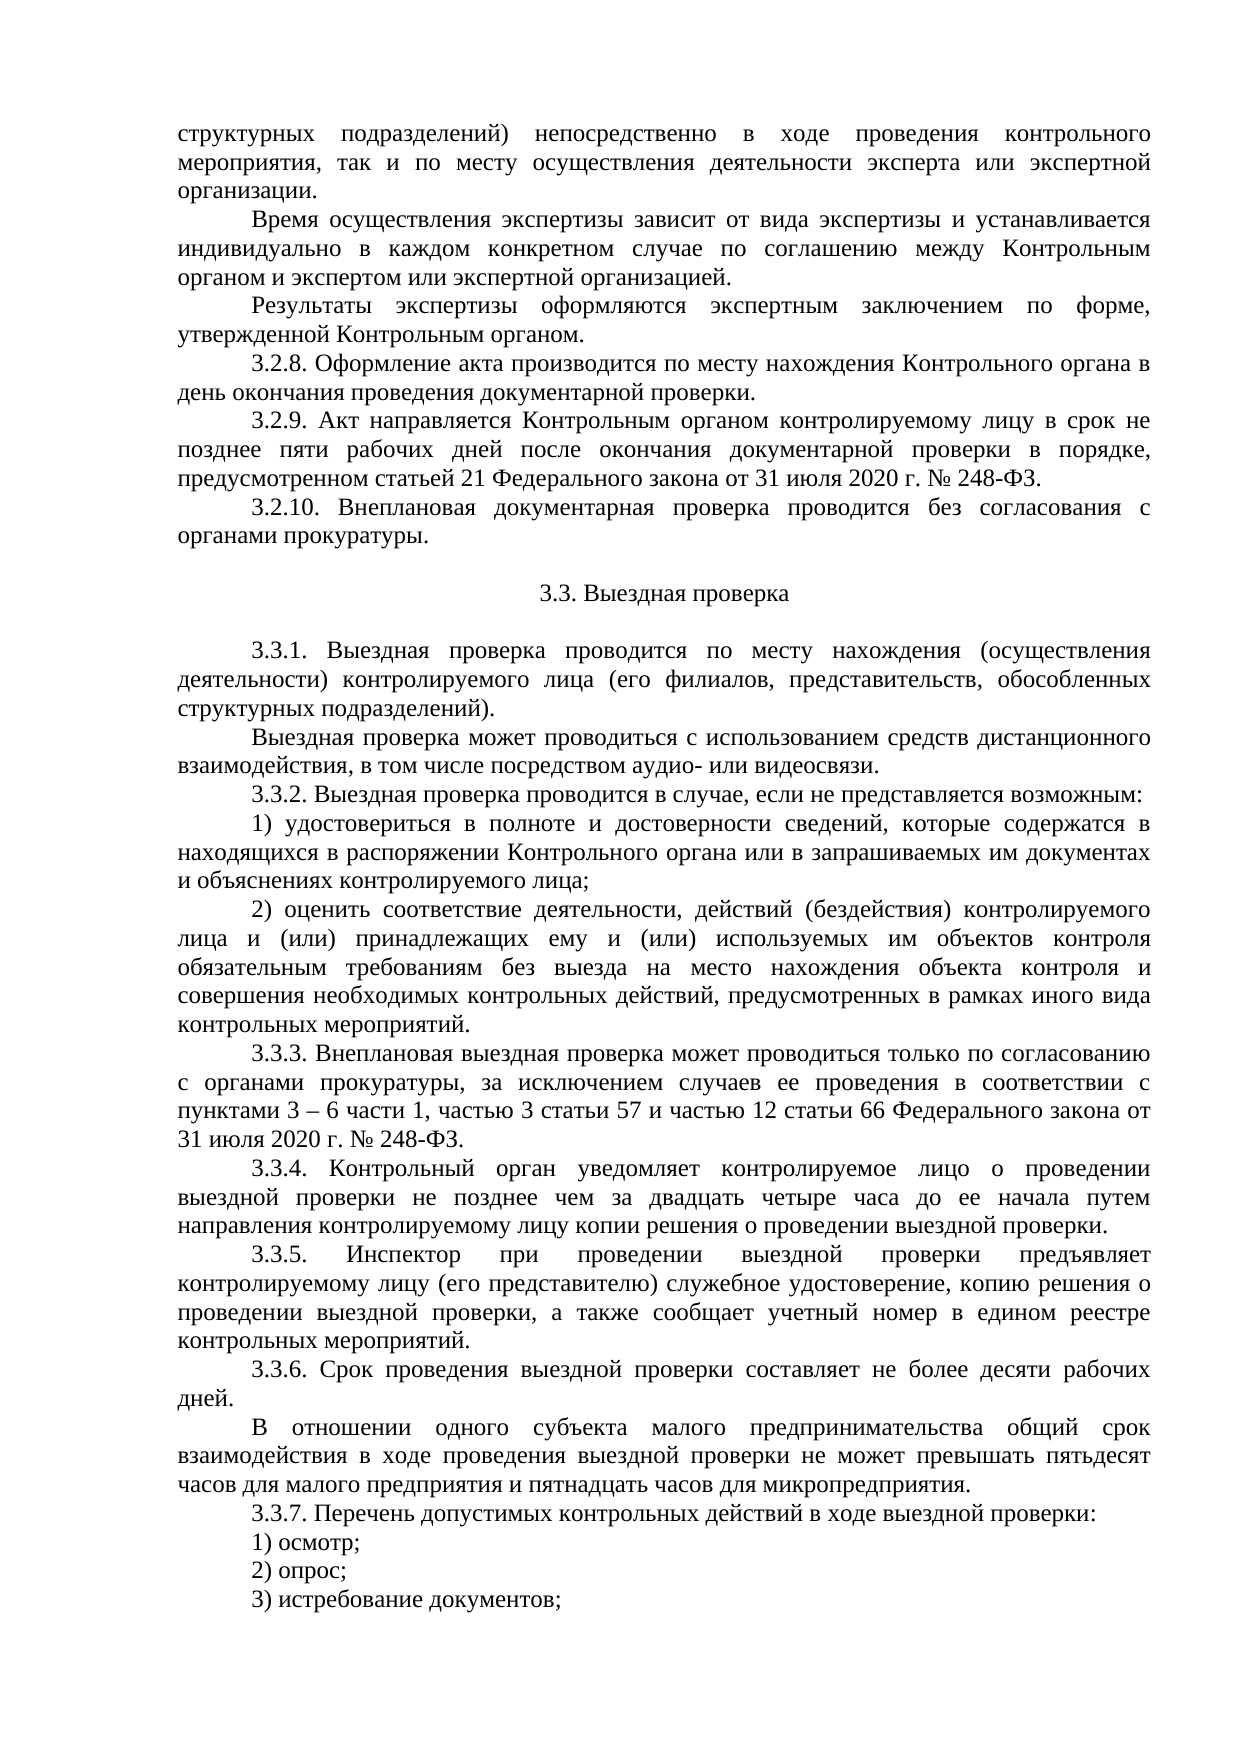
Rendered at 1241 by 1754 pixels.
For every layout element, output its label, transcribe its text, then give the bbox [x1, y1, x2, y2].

text 3.2.10. Внеплановая документарная проверка проводится без согласования с органами прокуратуры. [177, 492, 1152, 549]
text 3.2.9. Акт направляется Контрольным органом контролируемому лицу в срок не позднее пяти рабочих дней после окончания документарной проверки в порядке, предусмотренном статьей 21 Федерального закона от 31 июля 2020 г. № 248-ФЗ. [177, 406, 1152, 492]
text 3.3.6. Срок проведения выездной проверки составляет не более десяти рабочих дней. [177, 1354, 1152, 1412]
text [177, 118, 1152, 204]
text 3.3.4. Контрольный орган уведомляет контролируемое лицо о проведении выездной проверки не позднее чем за двадцать четыре часа до ее начала путем направления контролируемому лицу копии решения о проведении выездной проверки. [177, 1153, 1152, 1239]
text 3.3.3. Внеплановая выездная проверка может проводиться только по согласованию с органами прокуратуры, за исключением случаев ее проведения в соответствии с пунктами 3 – 6 части 1, частью 3 статьи 57 и частью 12 статьи 66 Федерального закона от 31 июля 2020 г. № 248-ФЗ. [177, 1038, 1152, 1153]
text 3.3.7. Перечень допустимых контрольных действий в ходе выездной проверки: [177, 1498, 1152, 1527]
text 3.3.2. Выездная проверка проводится в случае, если не представляется возможным: [177, 779, 1152, 808]
text Время осуществления экспертизы зависит от вида экспертизы и устанавливается индивидуально в каждом конкретном случае по соглашению между Контрольным органом и экспертом или экспертной организацией. [177, 204, 1152, 291]
text В отношении одного субъекта малого предпринимательства общий срок взаимодействия в ходе проведения выездной проверки не может превышать пятьдесят часов для малого предприятия и пятнадцать часов для микропредприятия. [177, 1412, 1152, 1498]
text Выездная проверка может проводиться с использованием средств дистанционного взаимодействия, в том числе посредством аудио- или видеосвязи. [177, 722, 1152, 779]
text 3.2.8. Оформление акта производится по месту нахождения Контрольного органа в день окончания проведения документарной проверки. [177, 348, 1152, 406]
text 1) удостовериться в полноте и достоверности сведений, которые содержатся в находящихся в распоряжении Контрольного органа или в запрашиваемых им документах и объяснениях контролируемого лица; [177, 808, 1152, 894]
text 3.3. Выездная проверка [177, 578, 1152, 607]
text 1) осмотр; [177, 1527, 1152, 1556]
text 3) истребование документов; [177, 1584, 1152, 1613]
text 3.3.5. Инспектор при проведении выездной проверки предъявляет контролируемому лицу (его представителю) служебное удостоверение, копию решения о проведении выездной проверки, а также сообщает учетный номер в едином реестре контрольных мероприятий. [177, 1239, 1152, 1354]
text 3.3.1. Выездная проверка проводится по месту нахождения (осуществления деятельности) контролируемого лица (его филиалов, представительств, обособленных структурных подразделений). [177, 636, 1152, 722]
text 2) оценить соответствие деятельности, действий (бездействия) контролируемого лица и (или) принадлежащих ему и (или) используемых им объектов контроля обязательным требованиям без выезда на место нахождения объекта контроля и совершения необходимых контрольных действий, предусмотренных в рамках иного вида контрольных мероприятий. [177, 894, 1152, 1038]
text 2) опрос; [177, 1556, 1152, 1584]
text Результаты экспертизы оформляются экспертным заключением по форме, утвержденной Контрольным органом. [177, 291, 1152, 348]
